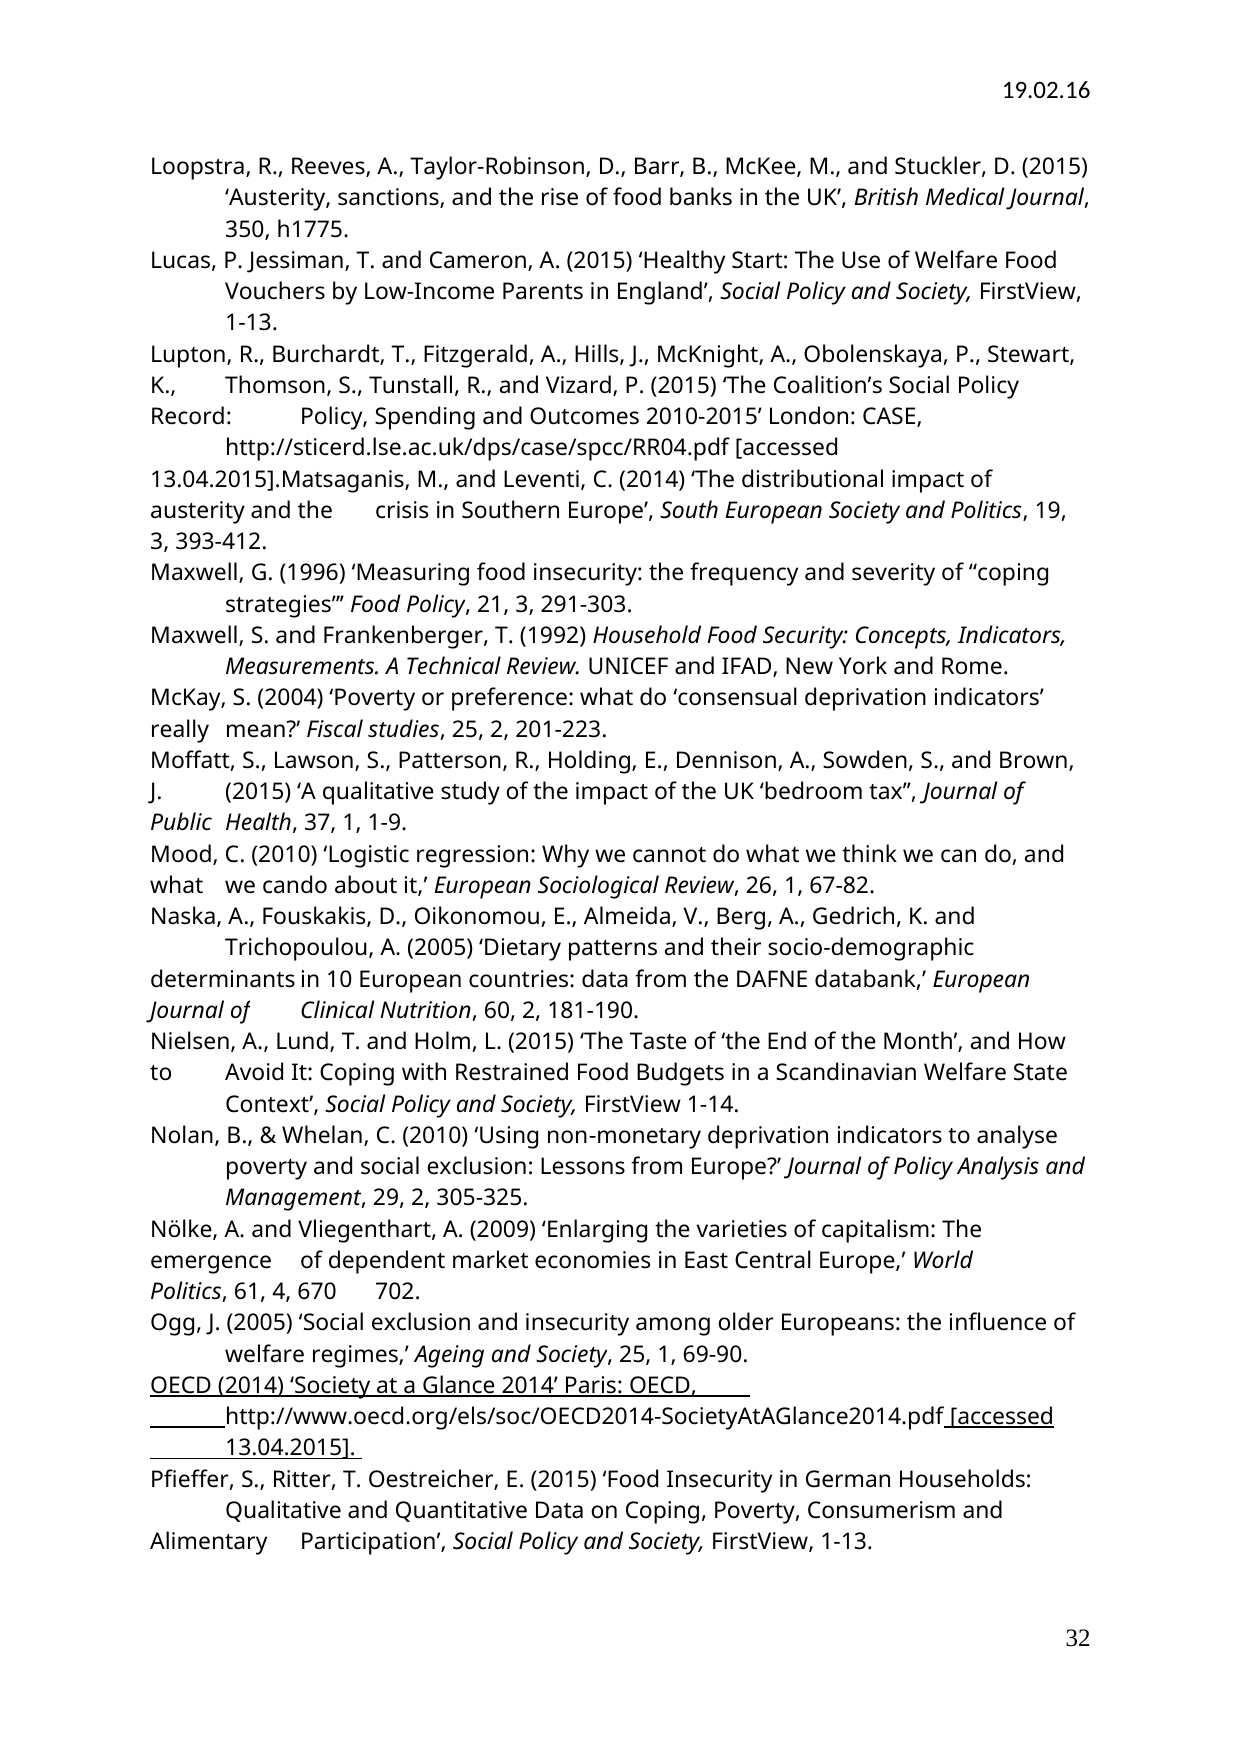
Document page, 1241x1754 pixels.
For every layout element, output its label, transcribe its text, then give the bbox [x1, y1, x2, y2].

text Nölke, A. and Vliegenthart, A. (2009) ‘Enlarging the varieties of capitalism: The emergence of dependent market economies in East Central Europe,’ World Politics, 61, 4, 670 702. [150, 1212, 1090, 1306]
text Pfieffer, S., Ritter, T. Oestreicher, E. (2015) ‘Food Insecurity in German Households: Qualitative and Quantitative Data on Coping, Poverty, Consumerism and Alimentary Participation’, Social Policy and Society, FirstView, 1-13. [150, 1462, 1090, 1556]
text Nielsen, A., Lund, T. and Holm, L. (2015) ‘The Taste of ‘the End of the Month’, and How to Avoid It: Coping with Restrained Food Budgets in a Scandinavian Welfare State Context’, Social Policy and Society, FirstView 1-14. [150, 1025, 1090, 1119]
text Loopstra, R., Reeves, A., Taylor-Robinson, D., Barr, B., McKee, M., and Stuckler, D. (2015) ‘Austerity, sanctions, and the rise of food banks in the UK’, British Medical Journal, 350, h1775. [150, 181, 1090, 244]
text Ogg, J. (2005) ‘Social exclusion and insecurity among older Europeans: the influence of welfare regimes,’ Ageing and Society, 25, 1, 69-90. [150, 1306, 1090, 1369]
text Moffatt, S., Lawson, S., Patterson, R., Holding, E., Dennison, A., Sowden, S., and Brown, J. (2015) ‘A qualitative study of the impact of the UK ‘bedroom tax’’, Journal of Public Health, 37, 1, 1-9. [407, 744, 1090, 837]
text McKay, S. (2004) ‘Poverty or preference: what do ‘consensual deprivation indicators’ really mean?’ Fiscal studies, 25, 2, 201-223. [150, 681, 1090, 744]
text Nolan, B., & Whelan, C. (2010) ‘Using non‐monetary deprivation indicators to analyse poverty and social exclusion: Lessons from Europe?’ Journal of Policy Analysis and Management, 29, 2, 305-325. [528, 1119, 1090, 1212]
text Lucas, P. Jessiman, T. and Cameron, A. (2015) ‘Healthy Start: The Use of Welfare Food Vouchers by Low-Income Parents in England’, Social Policy and Society, FirstView, [150, 244, 1090, 306]
text Naska, A., Fouskakis, D., Oikonomou, E., Almeida, V., Berg, A., Gedrich, K. and Trichopoulou, A. (2005) ‘Dietary patterns and their socio-demographic determinants in 10 European countries: data from the DAFNE databank,’ European Journal of Clinical Nutrition, 60, 2, 181-190. [150, 900, 1090, 1025]
text Mood, C. (2010) ‘Logistic regression: Why we cannot do what we think we can do, and what we can do about it,’ European Sociological Review, 26, 1, 67-82. [150, 837, 1090, 900]
text Maxwell, G. (1996) ‘Measuring food insecurity: the frequency and severity of “coping strategies”’ Food Policy, 21, 3, 291-303. [150, 556, 1090, 619]
text OECD (2014) ‘Society at a Glance 2014’ Paris: OECD, http://www.oecd.org/els/soc/OECD2014-SocietyAtAGlance2014.pdf [accessed 13.04.2015]. [150, 1369, 1090, 1462]
text Lupton, R., Burchardt, T., Fitzgerald, A., Hills, J., McKnight, A., Obolenskaya, P., Stewart, K., Thomson, S., Tunstall, R., and Vizard, P. (2015) ‘The Coalition’s Social Policy Record: Policy, Spending and Outcomes 2010-2015’ London: CASE, http://sticerd.lse.ac.uk/dps/case/spcc/RR04.pdf [accessed 13.04.2015].Matsaganis, M., and Leventi, C. (2014) ‘The distributional impact of austerity and the crisis in Southern Europe’, South European Society and Politics, 19, 3, 393-412. [150, 337, 1090, 556]
text 1-13. [150, 306, 1090, 337]
